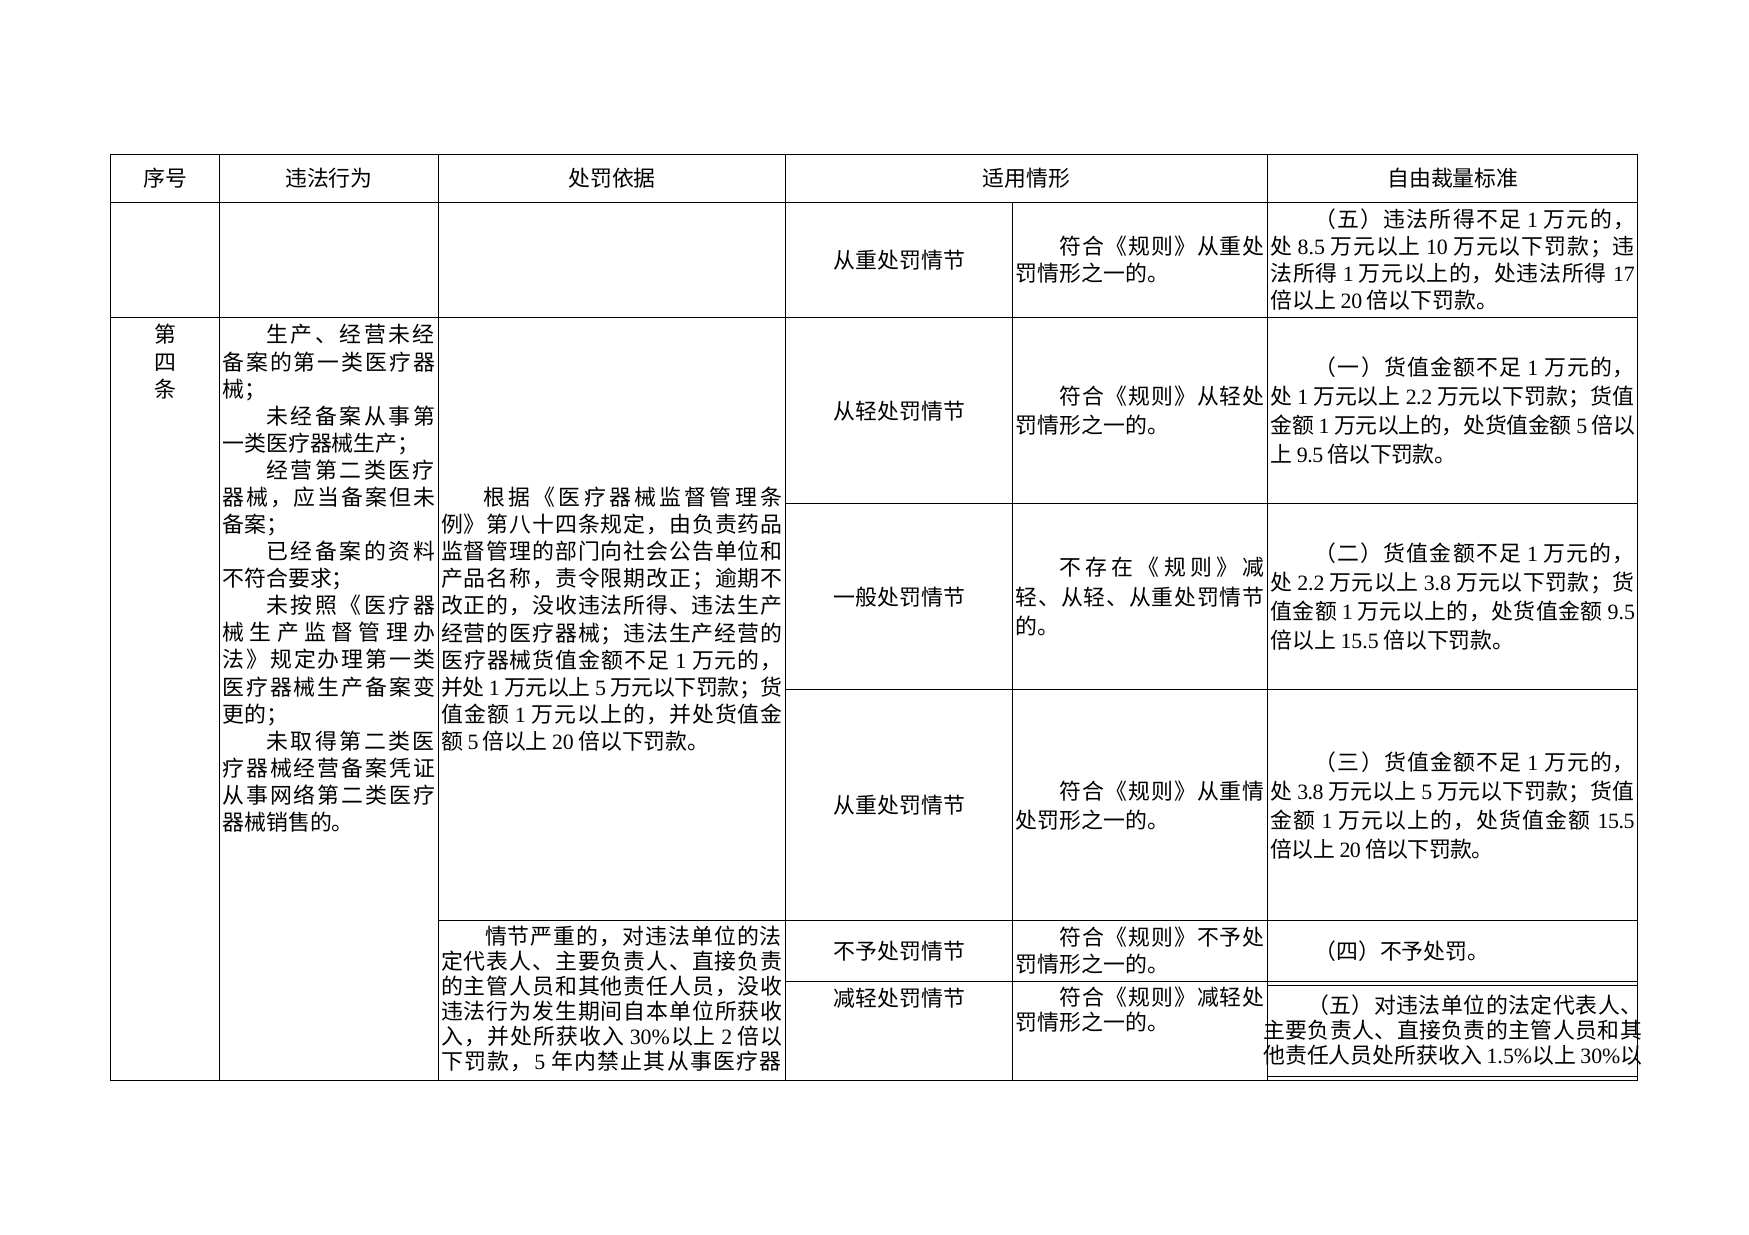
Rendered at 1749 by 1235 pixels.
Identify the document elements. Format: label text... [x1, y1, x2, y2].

table_cell 生产、经营未经备案的第一类医疗器械； 未经备案从事第一类医疗器械生产； 经营第二类医疗器械，应当备案但未备案； 已经备案的资料不符合要求； 未按照《医疗器械生产监督管理办法》规定办理第一类医疗器械生产备案变更的； 未取得第二类医疗器械经营备案凭证从事网络第二类医疗器械销售的。 [220, 318, 438, 1080]
table_cell 符合《规则》从重处罚情形之一的。 [1013, 203, 1267, 317]
table_cell （三）货值金额不足1万元的，处3.8万元以上5万元以下罚款；货值金额1万元以上的，处货值金额15.5倍以上20倍以下罚款。 [1268, 690, 1637, 920]
table_cell （二）货值金额不足1万元的，处2.2万元以上3.8万元以下罚款；货值金额1万元以上的，处货值金额9.5倍以上15.5倍以下罚款。 [1268, 504, 1637, 689]
table_cell 根据《医疗器械监督管理条例》第八十四条规定，由负责药品监督管理的部门向社会公告单位和产品名称，责令限期改正；逾期不改正的，没收违法所得、违法生产经营的医疗器械；违法生产经营的医疗器械货值金额不足1万元的，并处1万元以上5万元以下罚款；货值金额1万元以上的，并处货值金额5倍以上20倍以下罚款。 [439, 318, 785, 920]
table_cell 不存在《规则》减轻、从轻、从重处罚情节的。 [1013, 504, 1267, 689]
table_header 违法行为 [220, 155, 438, 202]
table_cell [1268, 986, 1637, 1076]
table_cell （一）货值金额不足1万元的，处1万元以上2.2万元以下罚款；货值金额1万元以上的，处货值金额5倍以上9.5倍以下罚款。 [1268, 318, 1637, 503]
table_cell 从重处罚情节 [786, 690, 1012, 920]
table_cell 第 四 条 [111, 318, 219, 1080]
table_cell 符合《规则》从轻处罚情形之一的。 [1013, 318, 1267, 503]
table_cell 符合《规则》从重情处罚形之一的。 [1013, 690, 1267, 920]
table_cell 符合《规则》不予处罚情形之一的。 [1013, 921, 1267, 981]
table_cell （五）违法所得不足1万元的，处8.5万元以上10万元以下罚款；违法所得1万元以上的，处违法所得17倍以上20倍以下罚款。 [1268, 203, 1637, 317]
table_cell 符合《规则》减轻处罚情形之一的。 [1013, 982, 1267, 1080]
table_cell 从轻处罚情节 [786, 318, 1012, 503]
table_header 处罚依据 [439, 155, 785, 202]
table_cell 一般处罚情节 [786, 504, 1012, 689]
table_cell 不予处罚情节 [786, 921, 1012, 981]
table_cell 情节严重的，对违法单位的法定代表人、主要负责人、直接负责的主管人员和其他责任人员，没收违法行为发生期间自本单位所获收入，并处所获收入30%以上2倍以下罚款，5年内禁止其从事医疗器械生产经营活动。 [439, 921, 785, 1080]
table_header 序号 [111, 155, 219, 202]
table_header 自由裁量标准 [1268, 155, 1637, 202]
table_cell （四）不予处罚。 [1268, 921, 1637, 981]
table_header 适用情形 [786, 155, 1267, 202]
table_cell 减轻处罚情节 [786, 982, 1012, 1080]
table_cell 从重处罚情节 [786, 203, 1012, 317]
